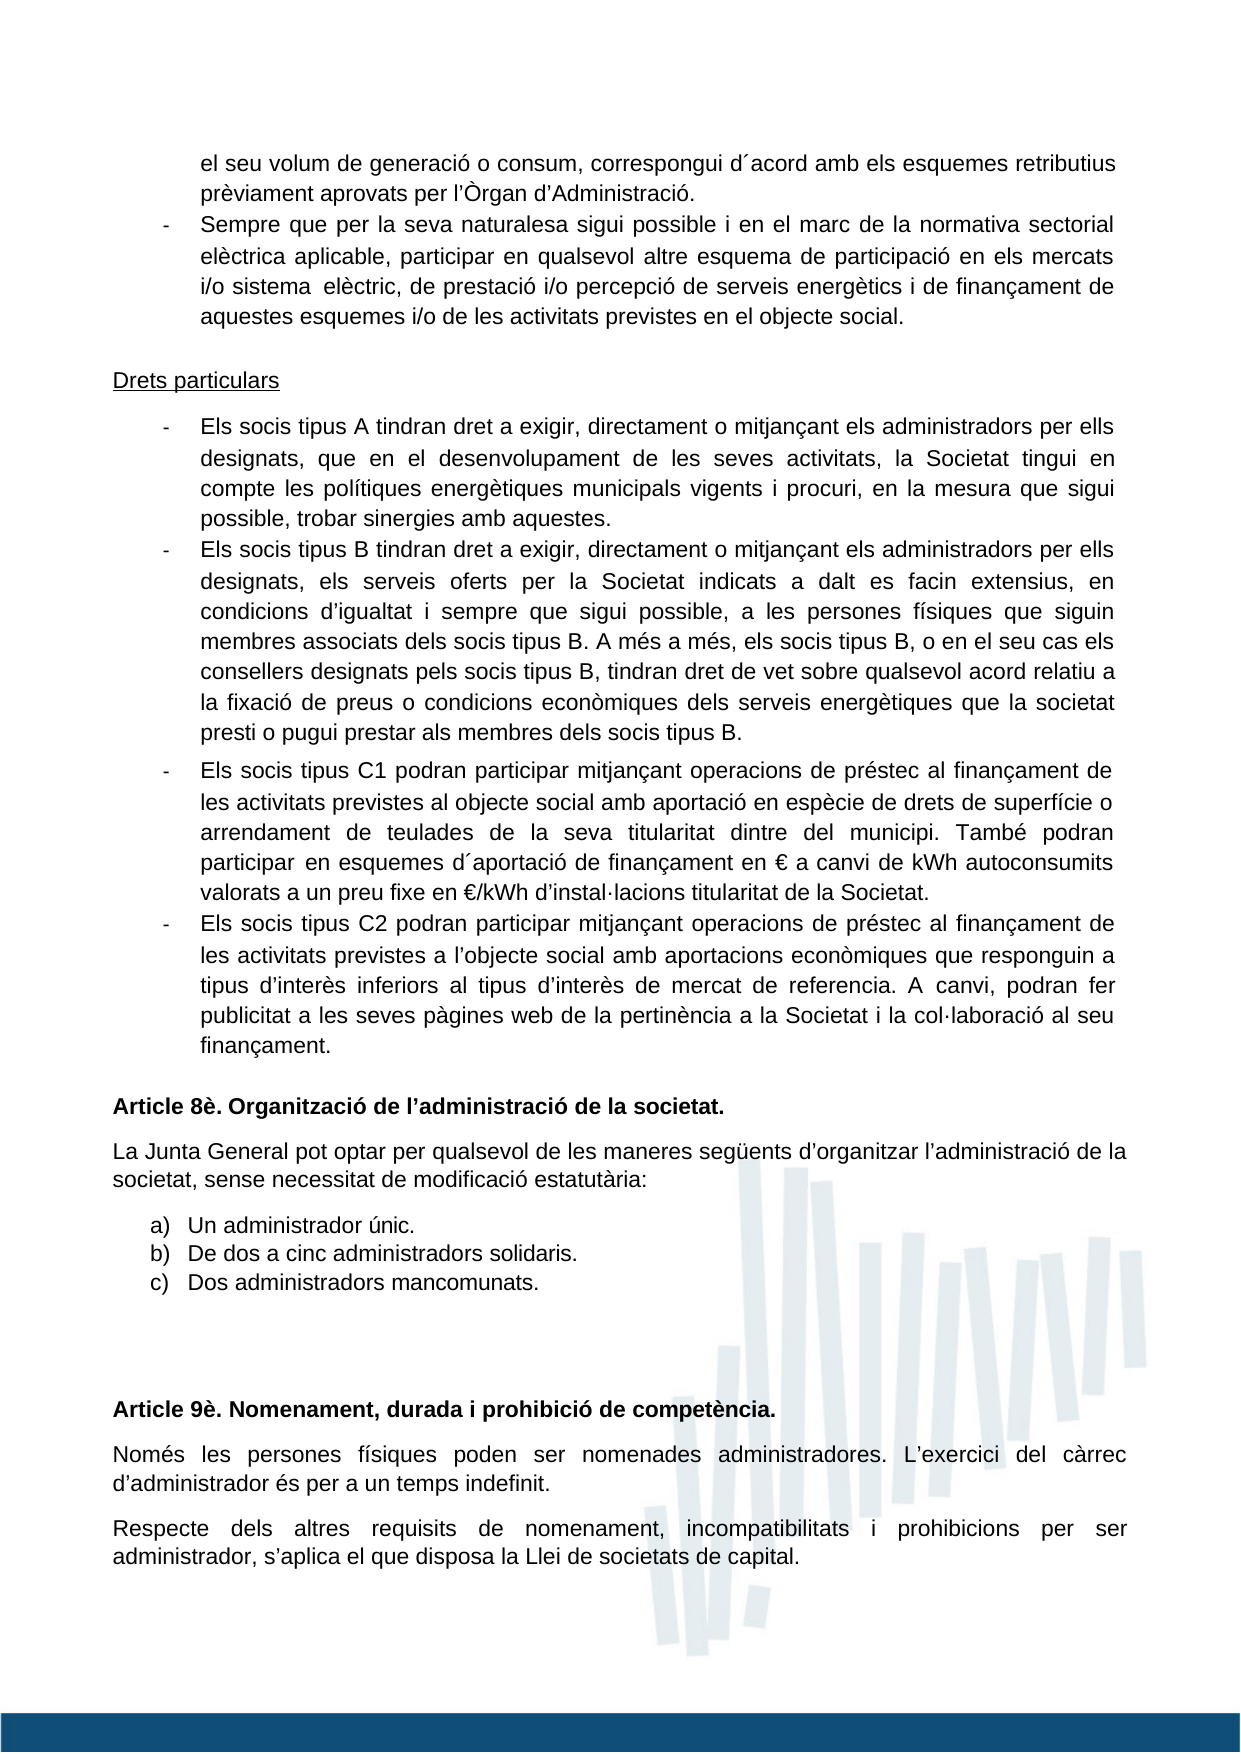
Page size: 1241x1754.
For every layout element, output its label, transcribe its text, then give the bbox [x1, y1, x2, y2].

text Només les persones físiques poden ser nomenades administradores. L’exercici del càrrec d’administrador és per a un temps indefinit. [112, 1441, 1128, 1496]
list Els socis tipus A tindran dret a exigir, directament o mitjançant els administradors per ells designats, que en el desenvolupament de les seves activitats, la Societat tingui en compte les polítiques energètiques municipals vigents i procuri, en la mesura que sigui possible, trobar sinergies amb aquestes. [163, 412, 1116, 531]
list Un administrador únic. [150, 1212, 1128, 1238]
list Dos administradors mancomunats. [150, 1268, 1128, 1295]
text Respecte dels altres requisits de nomenament, incompatibilitats i prohibicions per ser administrador, s’aplica el que disposa la Llei de societats de capital. [112, 1514, 1128, 1569]
picture [0, 1154, 1241, 1752]
list Els socis tipus B tindran dret a exigir, directament o mitjançant els administradors per ells designats, els serveis oferts per la Societat indicats a dalt es facin extensius, en condicions d’igualtat i sempre que sigui possible, a les persones físiques que siguin membres associats dels socis tipus B. A més a més, els socis tipus B, o en el seu cas els consellers designats pels socis tipus B, tindran dret de vet sobre qualsevol acord relatiu a la fixació de preus o condicions econòmiques dels serveis energètiques que la societat presti o pugui prestar als membres dels socis tipus B. [163, 535, 1116, 745]
list Els socis tipus C1 podran participar mitjançant operacions de préstec al finançament de les activitats previstes al objecte social amb aportació en espècie de drets de superfície o arrendament de teulades de la seva titularitat dintre del municipi. També podran participar en esquemes d´aportació de finançament en € a canvi de kWh autoconsumits valorats a un preu fixe en €/kWh d’instal·lacions titularitat de la Societat. [163, 756, 1114, 906]
text Article 8è. Organització de l’administració de la societat. [112, 1093, 1128, 1119]
list Els socis tipus C2 podran participar mitjançant operacions de préstec al finançament de les activitats previstes a l’objecte social amb aportacions econòmiques que responguin a tipus d’interès inferiors al tipus d’interès de mercat de referencia. A canvi, podran fer publicitat a les seves pàgines web de la pertinència a la Societat i la col·laboració al seu finançament. [163, 909, 1116, 1059]
list Sempre que per la seva naturalesa sigui possible i en el marc de la normativa sectorial elèctrica aplicable, participar en qualsevol altre esquema de participació en els mercats i/o sistema elèctric, de prestació i/o percepció de serveis energètics i de finançament de aquestes esquemes i/o de les activitats previstes en el objecte social. [163, 210, 1115, 329]
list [163, 150, 1116, 207]
list De dos a cinc administradors solidaris. [150, 1240, 1128, 1266]
text Drets particulars [112, 367, 1128, 393]
text La Junta General pot optar per qualsevol de les maneres següents d’organitzar l’administració de la societat, sense necessitat de modificació estatutària: [112, 1138, 1128, 1193]
text Article 9è. Nomenament, durada i prohibició de competència. [112, 1396, 1128, 1422]
